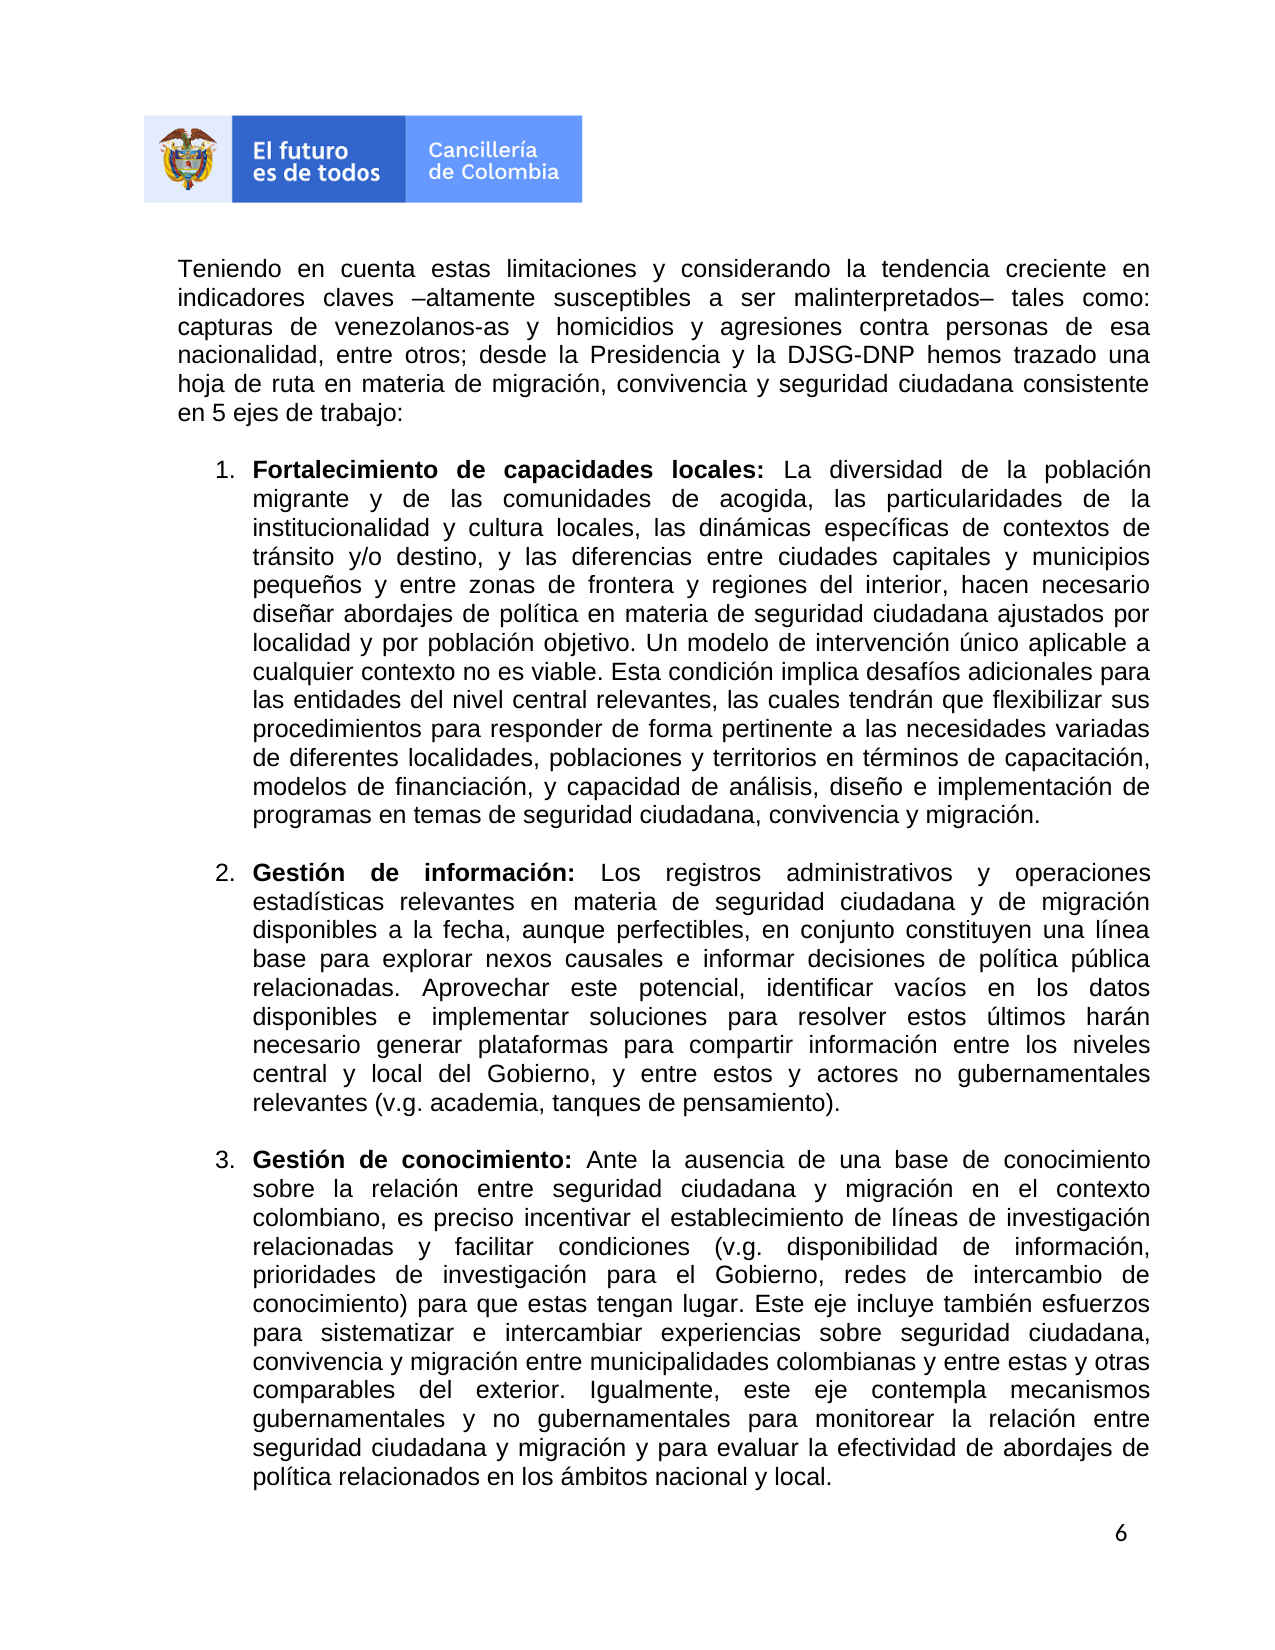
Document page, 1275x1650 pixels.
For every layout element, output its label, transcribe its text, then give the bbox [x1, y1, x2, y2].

list Gestión de información: Los registros administrativos y operaciones estadísticas relevantes en materia de seguridad ciudadana y de migración disponibles a la fecha, aunque perfectibles, en conjunto constituyen una línea base para explorar nexos causales e informar decisiones de política pública relacionadas. Aprovechar este potencial, identificar vacíos en los datos disponibles e implementar soluciones para resolver estos últimos harán necesario generar plataformas para compartir información entre los niveles central y local del Gobierno, y entre estos y actores no gubernamentales relevantes (v.g. academia, tanques de pensamiento). [215, 858, 1152, 1117]
picture [143, 102, 583, 216]
list Gestión de conocimiento: Ante la ausencia de una base de conocimiento sobre la relación entre seguridad ciudadana y migración en el contexto colombiano, es preciso incentivar el establecimiento de líneas de investigación relacionadas y facilitar condiciones (v.g. disponibilidad de información, prioridades de investigación para el Gobierno, redes de intercambio de conocimiento) para que estas tengan lugar. Este eje incluye también esfuerzos para sistematizar e intercambiar experiencias sobre seguridad ciudadana, convivencia y migración entre municipalidades colombianas y entre estas y otras comparables del exterior. Igualmente, este eje contempla mecanismos gubernamentales y no gubernamentales para monitorear la relación entre seguridad ciudadana y migración y para evaluar la efectividad de abordajes de política relacionados en los ámbitos nacional y local. [215, 1145, 1152, 1490]
list Fortalecimiento de capacidades locales: La diversidad de la población migrante y de las comunidades de acogida, las particularidades de la institucionalidad y cultura locales, las dinámicas específicas de contextos de tránsito y/o destino, y las diferencias entre ciudades capitales y municipios pequeños y entre zonas de frontera y regiones del interior, hacen necesario diseñar abordajes de política en materia de seguridad ciudadana ajustados por localidad y por población objetivo. Un modelo de intervención único aplicable a cualquier contexto no es viable. Esta condición implica desafíos adicionales para las entidades del nivel central relevantes, las cuales tendrán que flexibilizar sus procedimientos para responder de forma pertinente a las necesidades variadas de diferentes localidades, poblaciones y territorios en términos de capacitación, modelos de financiación, y capacidad de análisis, diseño e implementación de programas en temas de seguridad ciudadana, convivencia y migración. [215, 455, 1152, 829]
text Teniendo en cuenta estas limitaciones y considerando la tendencia creciente en indicadores claves –altamente susceptibles a ser malinterpretados– tales como: capturas de venezolanos-as y homicidios y agresiones contra personas de esa nacionalidad, entre otros; desde la Presidencia y la DJSG-DNP hemos trazado una hoja de ruta en materia de migración, convivencia y seguridad ciudadana consistente en 5 ejes de trabajo: [177, 254, 1152, 427]
